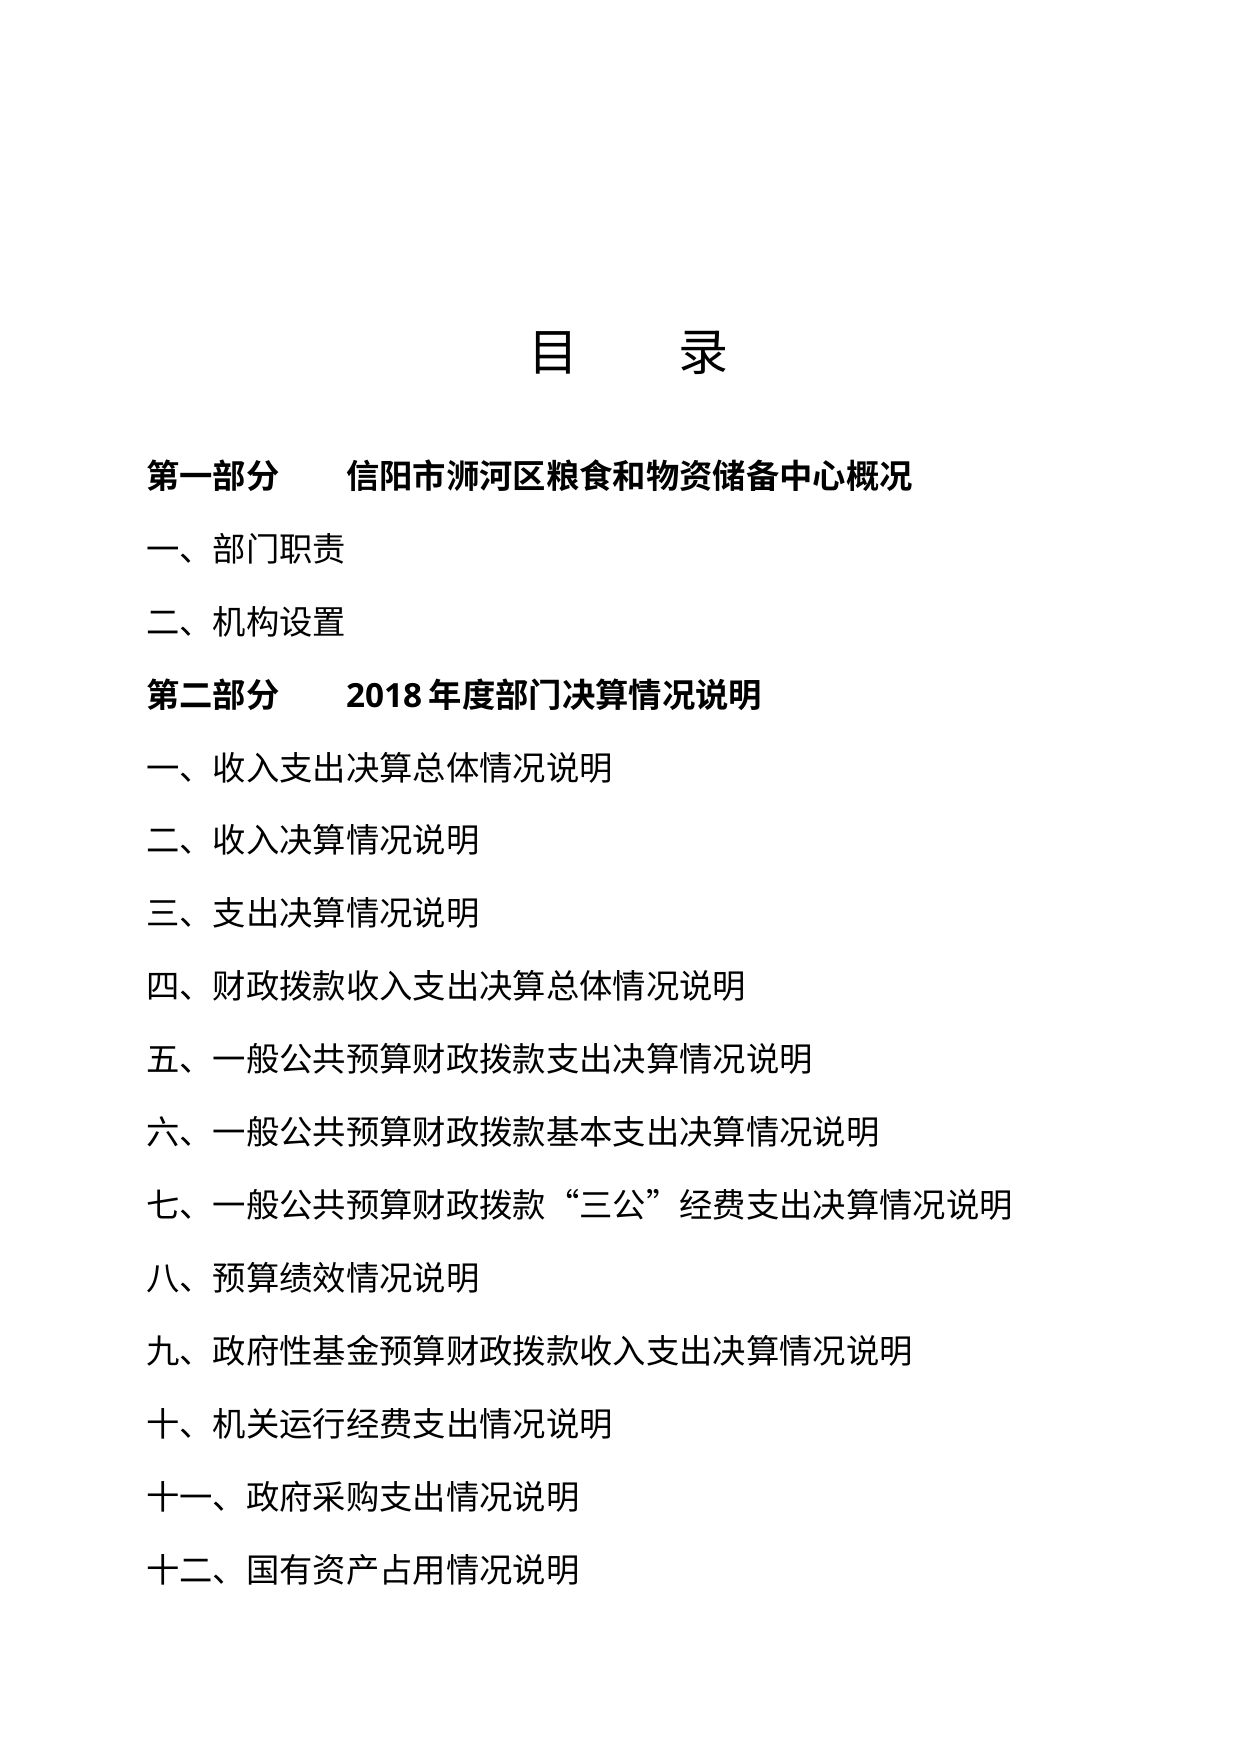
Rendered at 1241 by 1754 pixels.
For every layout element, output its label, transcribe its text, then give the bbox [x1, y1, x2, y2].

text 十二、国有资产占用情况说明 [146, 1524, 1111, 1597]
text 第二部分 2018年度部门决算情况说明 [146, 649, 1111, 722]
list 部门职责 [146, 503, 1111, 576]
text 第一部分 信阳市浉河区粮食和物资储备中心概况 [146, 430, 1111, 503]
text 十、机关运行经费支出情况说明 [146, 1378, 1111, 1451]
text 八、预算绩效情况说明 [146, 1232, 1111, 1305]
text 目 录 [146, 312, 1111, 384]
text 一、收入支出决算总体情况说明 [146, 722, 1111, 794]
text 十一、政府采购支出情况说明 [146, 1451, 1111, 1524]
text 四、财政拨款收入支出决算总体情况说明 [146, 940, 1111, 1013]
text 七、一般公共预算财政拨款“三公”经费支出决算情况说明 [146, 1159, 1111, 1232]
list 机构设置 [146, 576, 1111, 649]
text 六、一般公共预算财政拨款基本支出决算情况说明 [146, 1086, 1111, 1159]
text 三、支出决算情况说明 [146, 867, 1111, 940]
text 九、政府性基金预算财政拨款收入支出决算情况说明 [146, 1305, 1111, 1378]
text 五、一般公共预算财政拨款支出决算情况说明 [146, 1013, 1111, 1086]
text 二、收入决算情况说明 [146, 794, 1111, 867]
